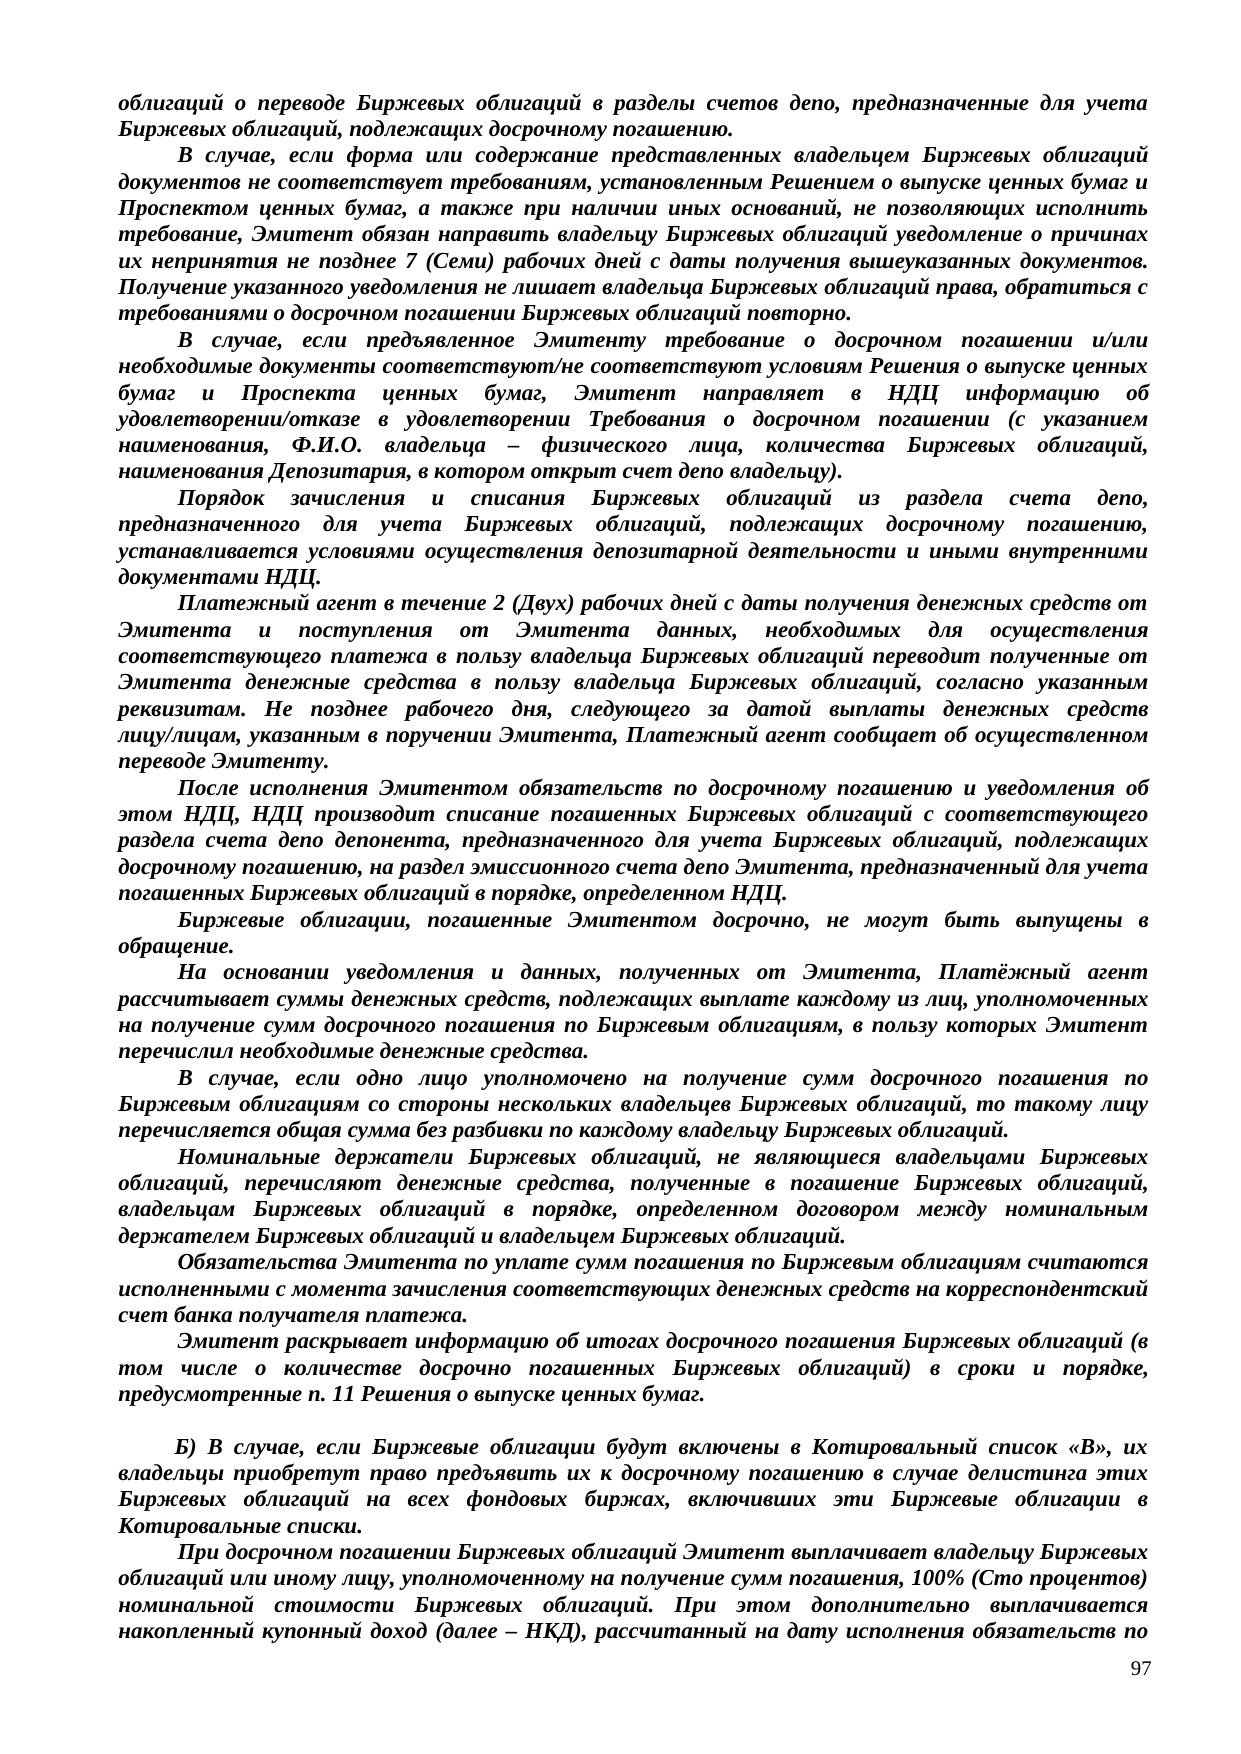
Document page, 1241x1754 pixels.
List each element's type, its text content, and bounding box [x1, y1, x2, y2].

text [118, 89, 1152, 141]
text На основании уведомления и данных, полученных от Эмитента, Платёжный агент рассчитывает суммы денежных средств, подлежащих выплате каждому из лиц, уполномоченных на получение сумм досрочного погашения по Биржевым облигациям, в пользу которых Эмитент перечислил необходимые денежные средства. [118, 958, 1152, 1064]
text В случае, если одно лицо уполномочено на получение сумм досрочного погашения по Биржевым облигациям со стороны нескольких владельцев Биржевых облигаций, то такому лицу перечисляется общая сумма без разбивки по каждому владельцу Биржевых облигаций. [118, 1064, 1152, 1143]
text Эмитент раскрывает информацию об итогах досрочного погашения Биржевых облигаций (в том числе о количестве досрочно погашенных Биржевых облигаций) в сроки и порядке, предусмотренные п. 11 Решения о выпуске ценных бумаг. [118, 1327, 1152, 1406]
text Платежный агент в течение 2 (Двух) рабочих дней с даты получения денежных средств от Эмитента и поступления от Эмитента данных, необходимых для осуществления соответствующего платежа в пользу владельца Биржевых облигаций переводит полученные от Эмитента денежные средства в пользу владельца Биржевых облигаций, согласно указанным реквизитам. Не позднее рабочего дня, следующего за датой выплаты денежных средств лицу/лицам, указанным в поручении Эмитента, Платежный агент сообщает об осуществленном переводе Эмитенту. [118, 589, 1152, 774]
text Порядок зачисления и списания Биржевых облигаций из раздела счета депо, предназначенного для учета Биржевых облигаций, подлежащих досрочному погашению, устанавливается условиями осуществления депозитарной деятельности и иными внутренними документами НДЦ. [118, 484, 1152, 589]
text В случае, если предъявленное Эмитенту требование о досрочном погашении и/или необходимые документы соответствуют/не соответствуют условиям Решения о выпуске ценных бумаг и Проспекта ценных бумаг, Эмитент направляет в НДЦ информацию об удовлетворении/отказе в удовлетворении Требования о досрочном погашении (с указанием наименования, Ф.И.О. владельца – физического лица, количества Биржевых облигаций, наименования Депозитария, в котором открыт счет депо владельцу). [118, 326, 1152, 484]
text Номинальные держатели Биржевых облигаций, не являющиеся владельцами Биржевых облигаций, перечисляют денежные средства, полученные в погашение Биржевых облигаций, владельцам Биржевых облигаций в порядке, определенном договором между номинальным держателем Биржевых облигаций и владельцем Биржевых облигаций. [118, 1143, 1152, 1248]
text Обязательства Эмитента по уплате сумм погашения по Биржевым облигациям считаются исполненными с момента зачисления соответствующих денежных средств на корреспондентский счет банка получателя платежа. [118, 1248, 1152, 1327]
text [118, 1538, 1152, 1643]
text Биржевые облигации, погашенные Эмитентом досрочно, не могут быть выпущены в обращение. [118, 906, 1152, 958]
text После исполнения Эмитентом обязательств по досрочному погашению и уведомления об этом НДЦ, НДЦ производит списание погашенных Биржевых облигаций с соответствующего раздела счета депо депонента, предназначенного для учета Биржевых облигаций, подлежащих досрочному погашению, на раздел эмиссионного счета депо Эмитента, предназначенный для учета погашенных Биржевых облигаций в порядке, определенном НДЦ. [118, 774, 1152, 906]
text Б) В случае, если Биржевые облигации будут включены в Котировальный список «В», их владельцы приобретут право предъявить их к досрочному погашению в случае делистинга этих Биржевых облигаций на всех фондовых биржах, включивших эти Биржевые облигации в Котировальные списки. [118, 1433, 1152, 1538]
text В случае, если форма или содержание представленных владельцем Биржевых облигаций документов не соответствует требованиям, установленным Решением о выпуске ценных бумаг и Проспектом ценных бумаг, а также при наличии иных оснований, не позволяющих исполнить требование, Эмитент обязан направить владельцу Биржевых облигаций уведомление о причинах их непринятия не позднее 7 (Семи) рабочих дней с даты получения вышеуказанных документов. Получение указанного уведомления не лишает владельца Биржевых облигаций права, обратиться с требованиями о досрочном погашении Биржевых облигаций повторно. [118, 141, 1152, 326]
